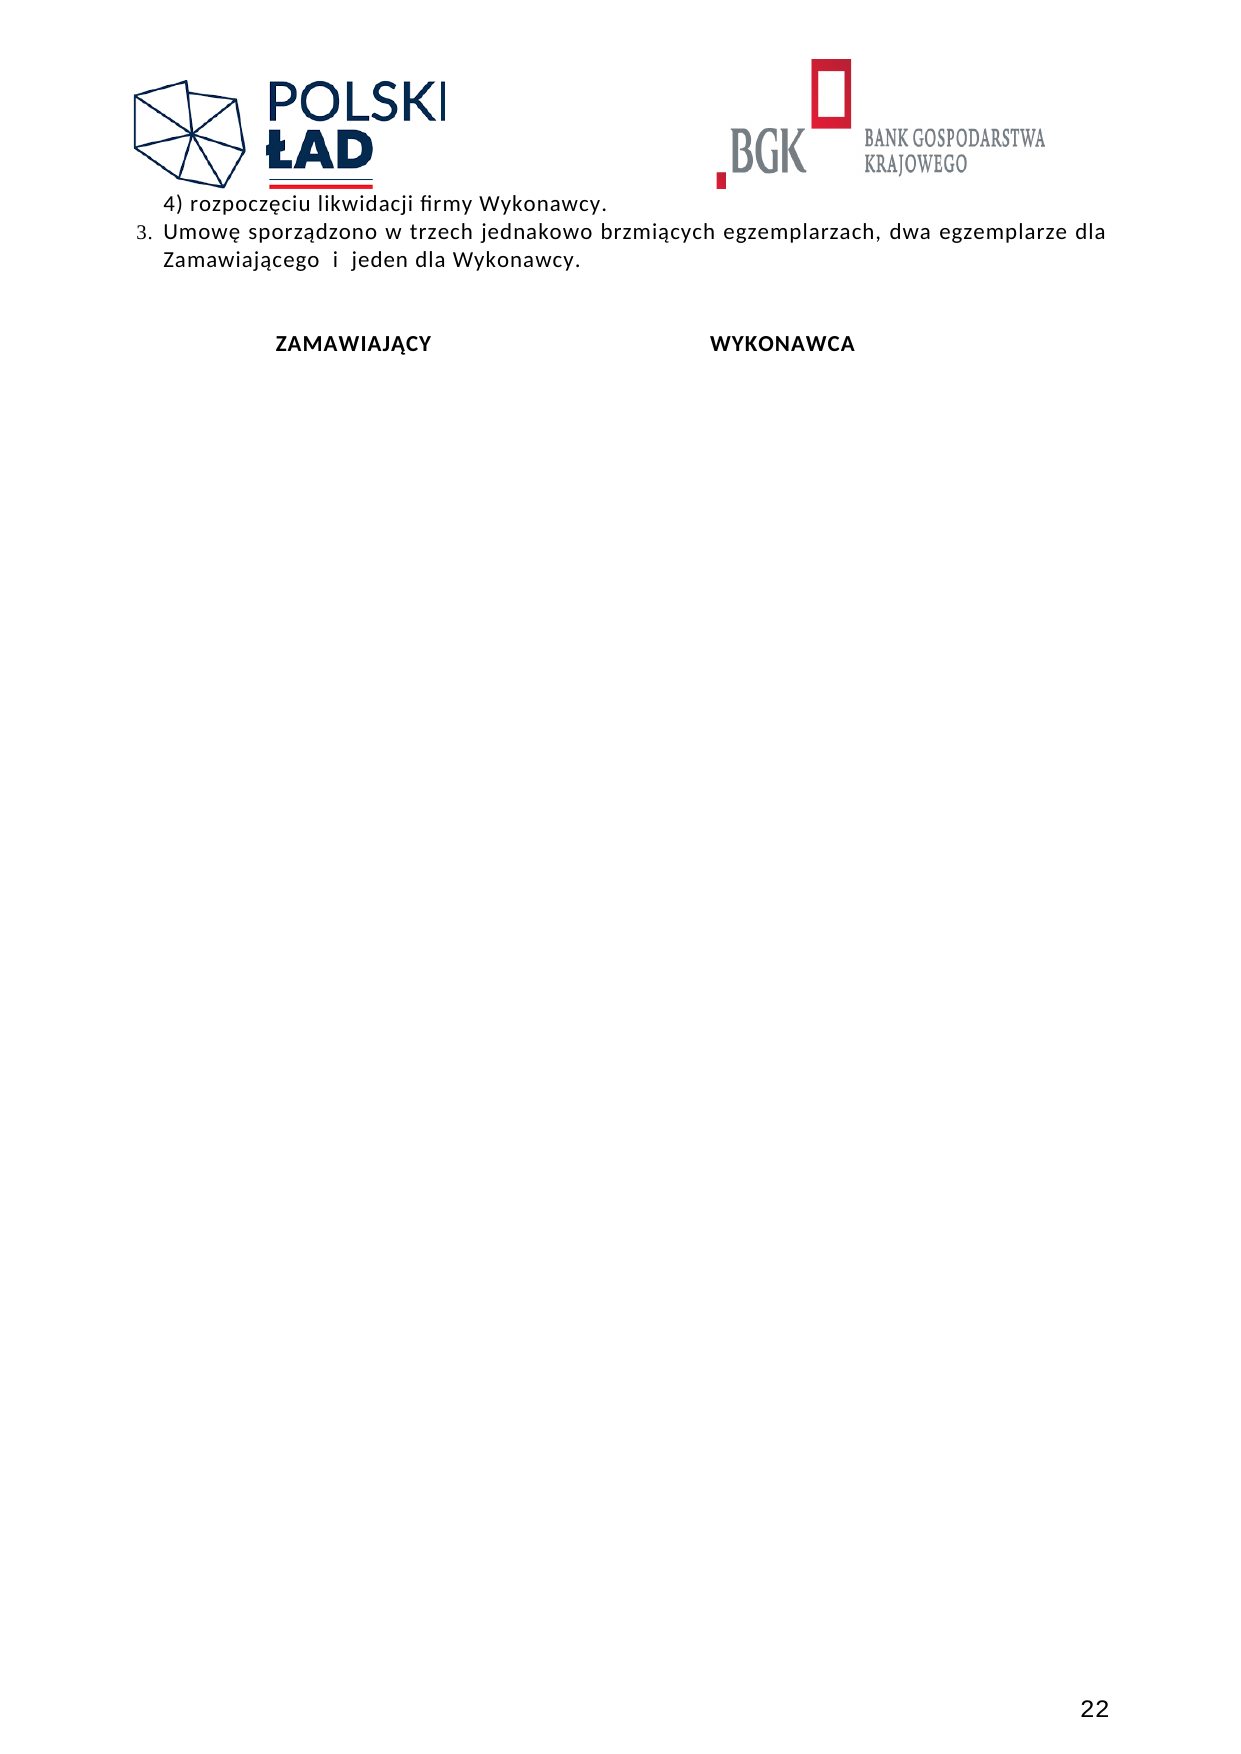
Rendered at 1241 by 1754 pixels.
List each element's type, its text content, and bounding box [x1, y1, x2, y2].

list Umowę sporządzono w trzech jednakowo brzmiących egzemplarzach, dwa egzemplarze dla Zamawiającego i jeden dla Wykonawcy. [136, 217, 1107, 273]
picture [716, 59, 1045, 189]
text ZAMAWIAJĄCY WYKONAWCA [276, 329, 1109, 357]
picture [133, 80, 445, 189]
text 4) rozpoczęciu likwidacji firmy Wykonawcy. [163, 189, 1107, 217]
